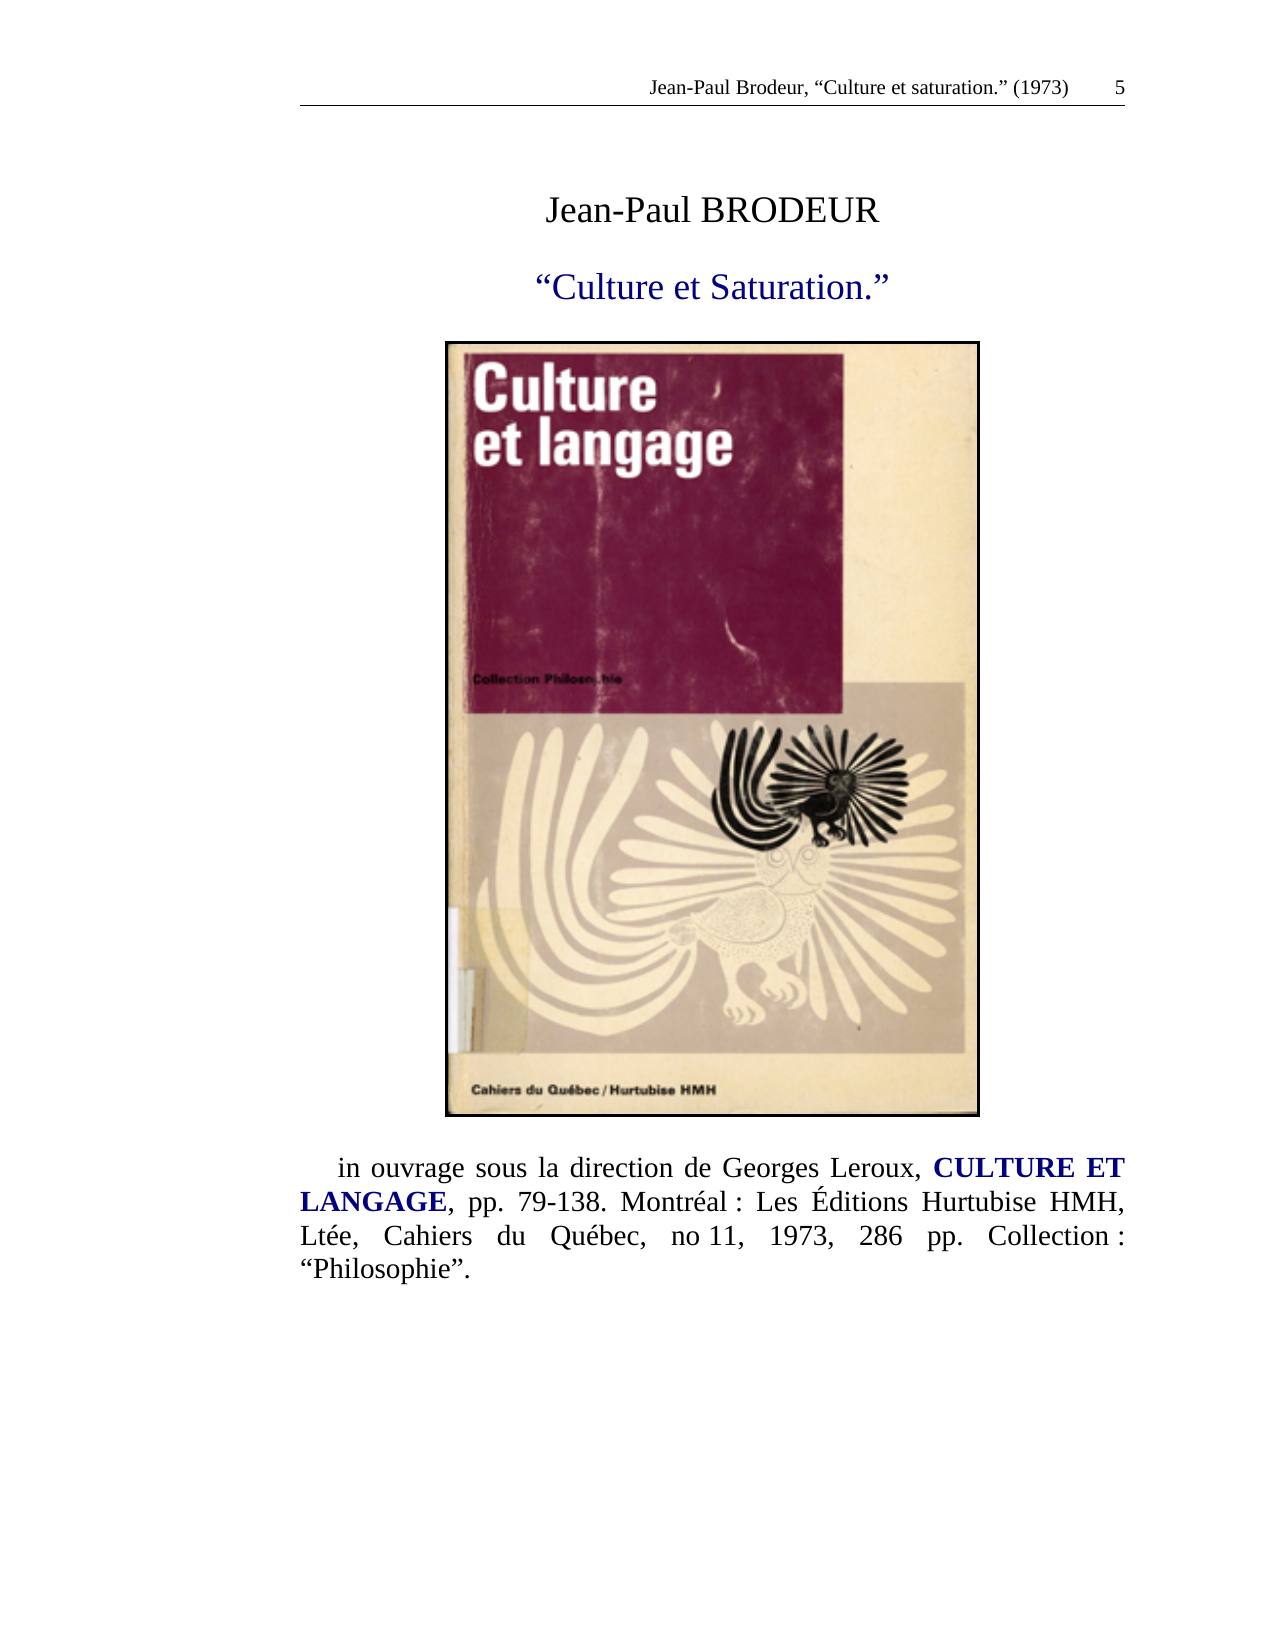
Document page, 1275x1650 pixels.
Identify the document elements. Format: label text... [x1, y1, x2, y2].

text “Culture et Saturation.” [300, 264, 1125, 307]
picture [448, 344, 977, 1114]
text in ouvrage sous la direction de Georges Leroux, CULTURE ET LANGAGE, pp. 79-138. Montréal : Les Éditions Hurtubise HMH, Ltée, Cahiers du Québec, no 11, 1973, 286 pp. Collection : “Philosophie”. [300, 1151, 1125, 1285]
text Jean-Paul BRODEUR [300, 187, 1125, 231]
